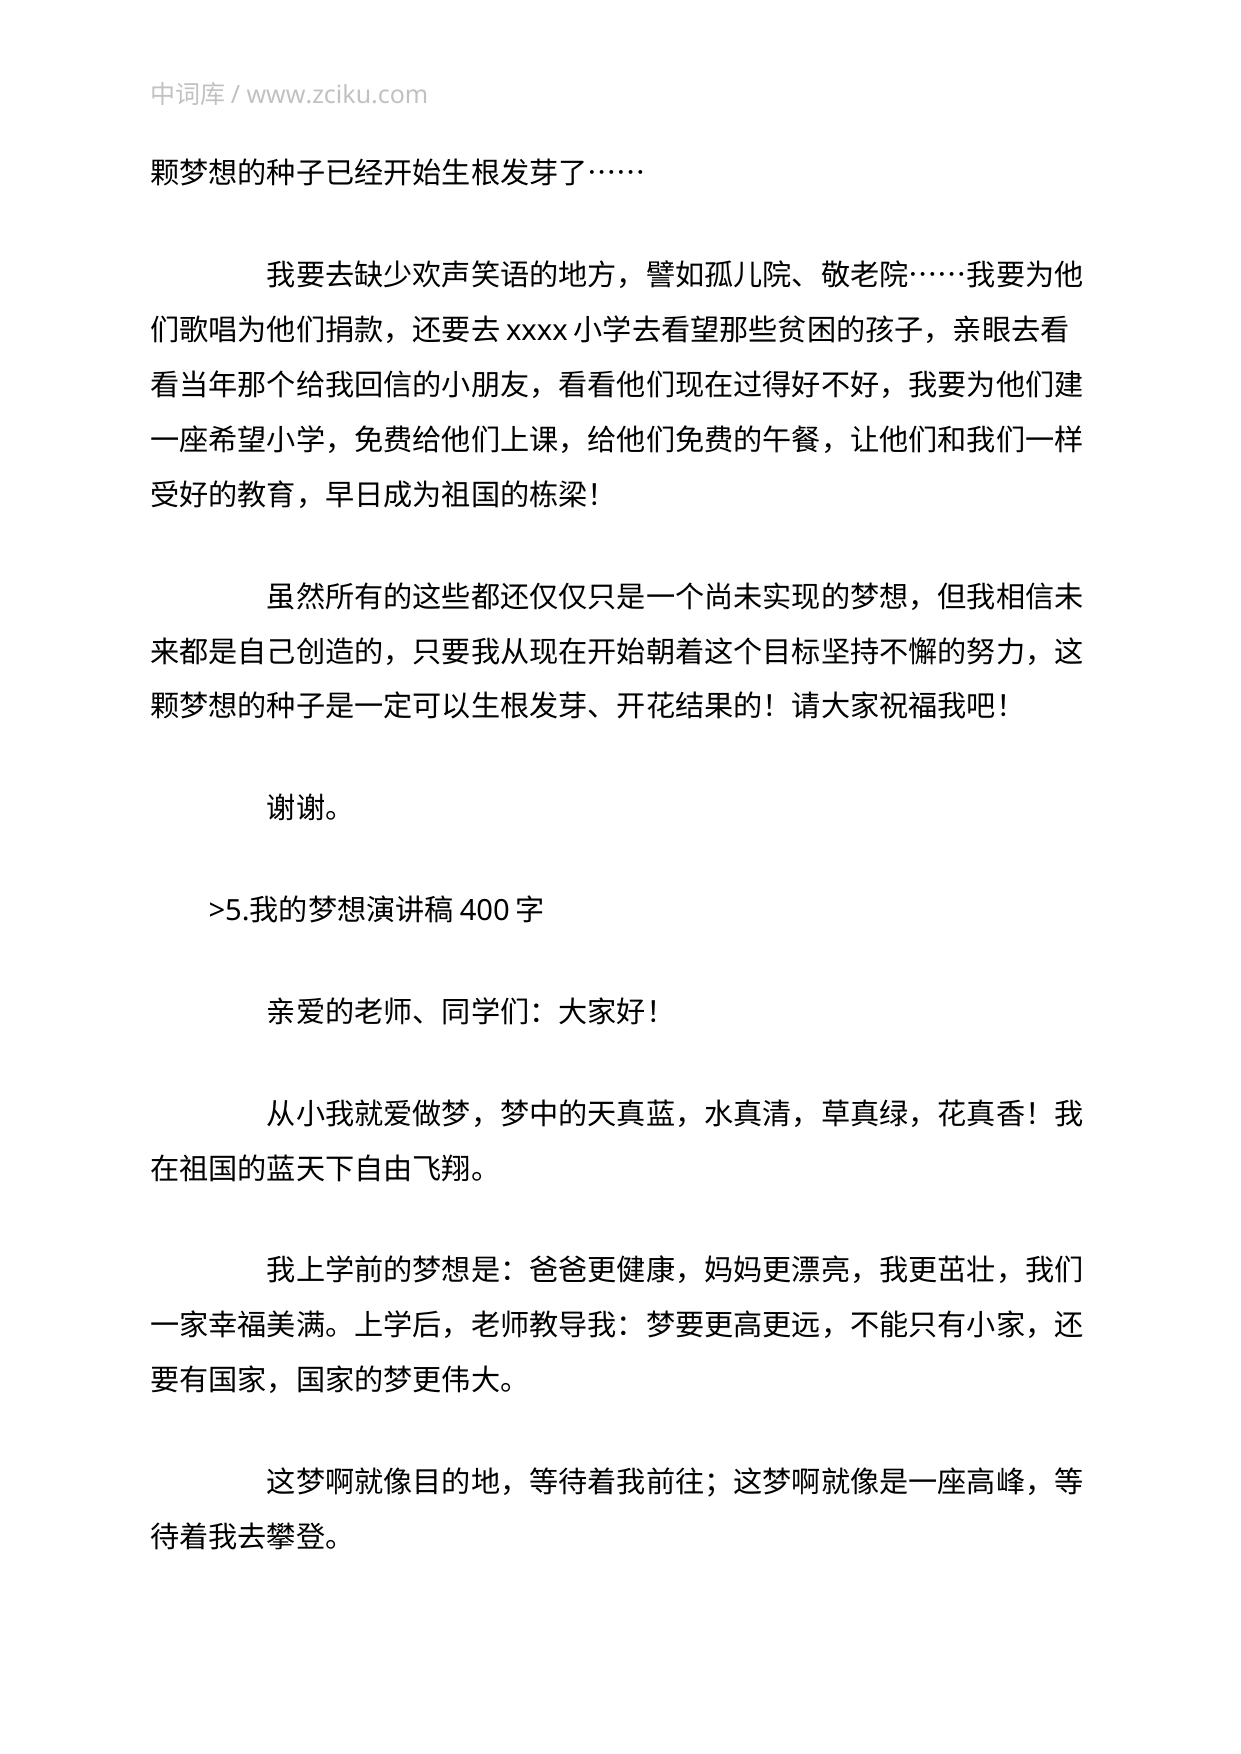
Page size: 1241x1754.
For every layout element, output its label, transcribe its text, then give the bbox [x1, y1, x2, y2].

text 亲爱的老师、同学们：大家好！ [150, 988, 1090, 1031]
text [150, 150, 1090, 192]
text 这梦啊就像目的地，等待着我前往；这梦啊就像是一座高峰，等待着我去攀登。 [150, 1458, 1090, 1556]
text 虽然所有的这些都还仅仅只是一个尚未实现的梦想，但我相信未来都是自己创造的，只要我从现在开始朝着这个目标坚持不懈的努力，这颗梦想的种子是一定可以生根发芽、开花结果的！请大家祝福我吧！ [150, 573, 1090, 725]
text 我上学前的梦想是：爸爸更健康，妈妈更漂亮，我更茁壮，我们一家幸福美满。上学后，老师教导我：梦要更高更远，不能只有小家，还要有国家，国家的梦更伟大。 [150, 1247, 1090, 1399]
text 谢谢。 [150, 785, 1090, 827]
text 从小我就爱做梦，梦中的天真蓝，水真清，草真绿，花真香！我在祖国的蓝天下自由飞翔。 [150, 1090, 1090, 1187]
text >5.我的梦想演讲稿400字 [150, 887, 1090, 929]
text 我要去缺少欢声笑语的地方，譬如孤儿院、敬老院……我要为他们歌唱为他们捐款，还要去xxxx小学去看望那些贫困的孩子，亲眼去看看当年那个给我回信的小朋友，看看他们现在过得好不好，我要为他们建一座希望小学，免费给他们上课，给他们免费的午餐，让他们和我们一样受好的教育，早日成为祖国的栋梁！ [150, 252, 1090, 514]
